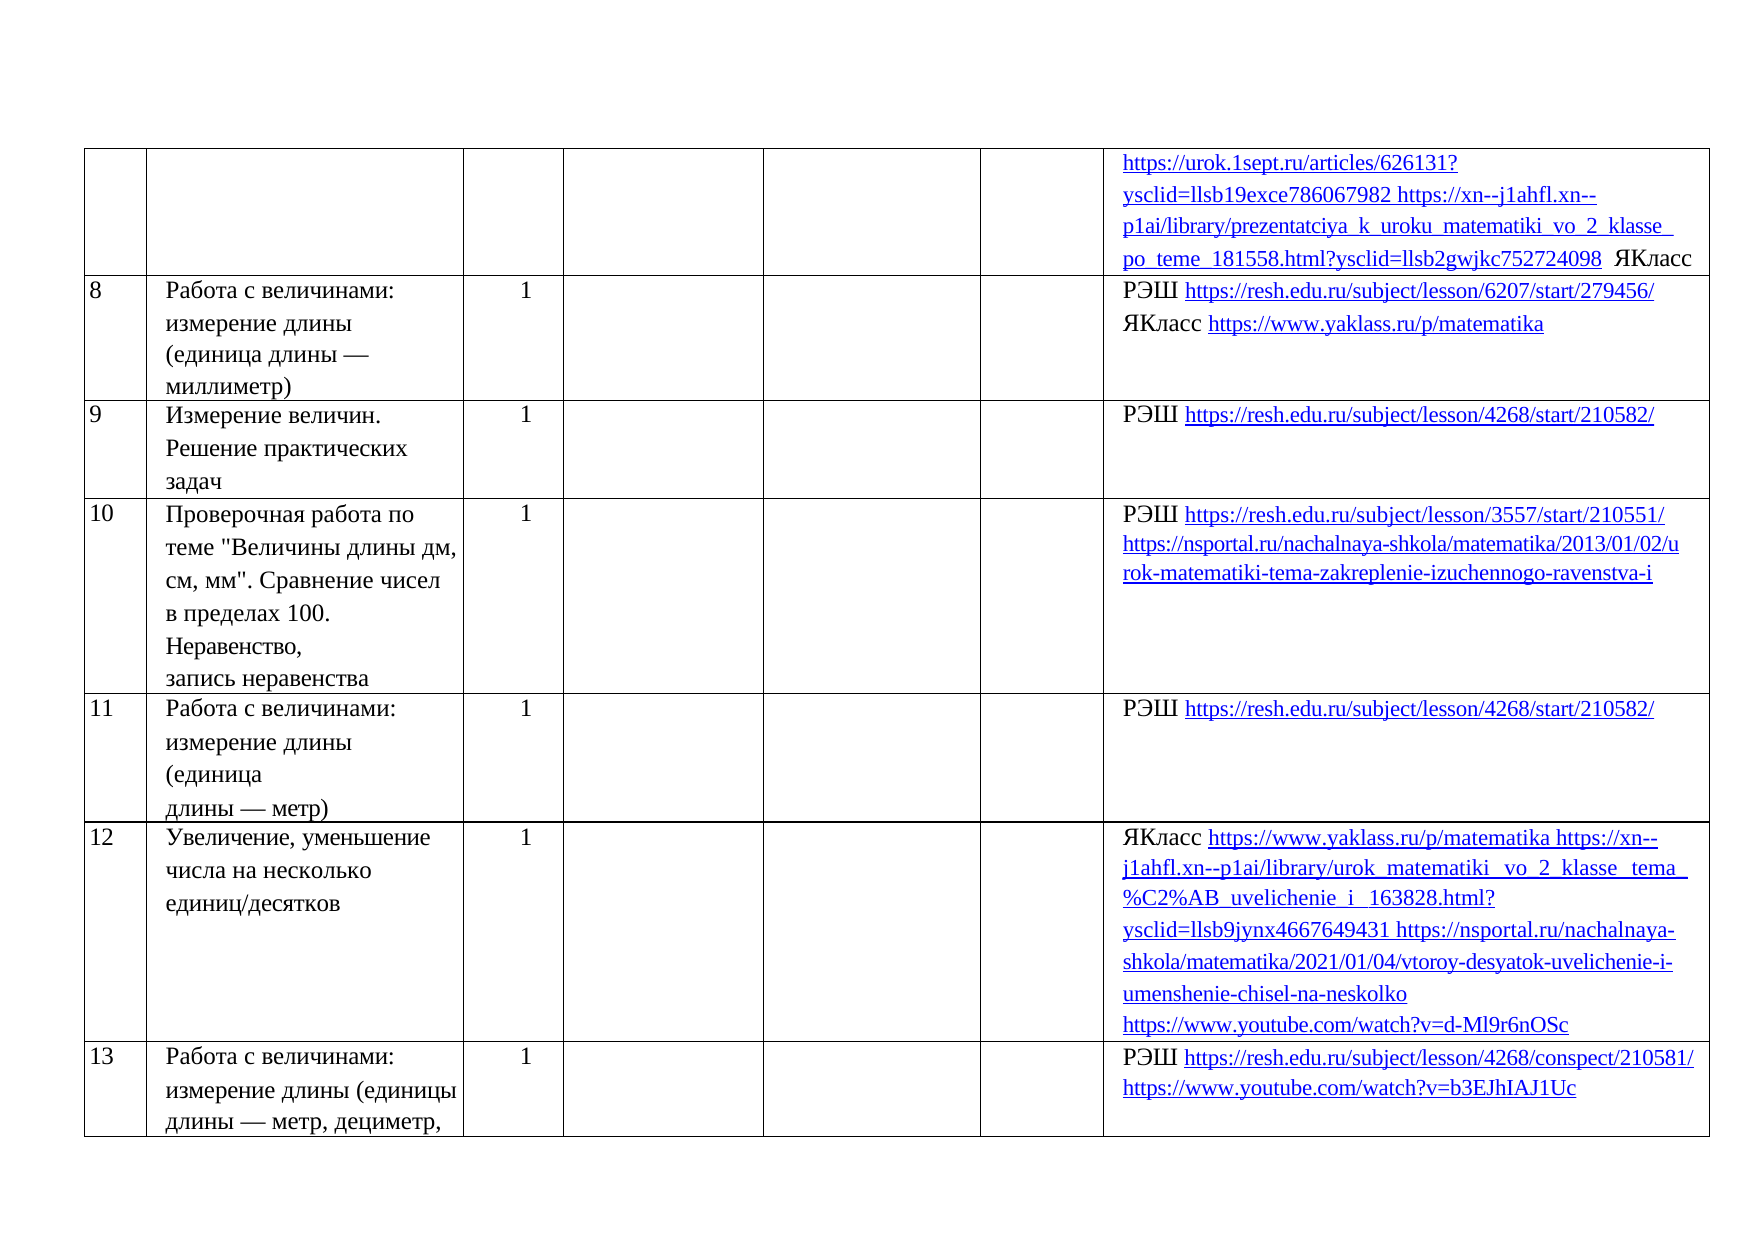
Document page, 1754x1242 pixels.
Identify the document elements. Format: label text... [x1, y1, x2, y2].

table_cell [764, 823, 980, 1041]
table_cell [564, 694, 763, 821]
table_header [981, 149, 1103, 274]
table_cell РЭШ https://resh.edu.ru/subject/lesson/4268/conspect/210581/ https://www.youtube.com/watch?v=b3EJhIAJ1Uc [1104, 1042, 1709, 1136]
table_cell РЭШ https://resh.edu.ru/subject/lesson/6207/start/279456/ ЯКласс https://www.yaklass.ru/p/matematika [1104, 276, 1709, 399]
table_cell 1 [464, 276, 563, 399]
table_cell РЭШ https://resh.edu.ru/subject/lesson/4268/start/210582/ [1104, 401, 1709, 498]
table_cell 12 [85, 823, 146, 1041]
table_cell [981, 1042, 1103, 1136]
table_cell [981, 823, 1103, 1041]
table_cell 1 [464, 401, 563, 498]
table_cell [981, 401, 1103, 498]
table_cell Измерение величин. Решение практических задач [147, 401, 463, 498]
table_cell 11 [85, 694, 146, 821]
table_cell Увеличение, уменьшение числа на несколько единиц/десятков [147, 823, 463, 1041]
table_header [464, 149, 563, 274]
table_cell 1 [464, 1042, 563, 1136]
table_cell [564, 1042, 763, 1136]
table_cell [764, 401, 980, 498]
table_cell [764, 694, 980, 821]
table_cell 1 [464, 694, 563, 821]
table_cell [981, 499, 1103, 692]
table_cell 1 [464, 823, 563, 1041]
table_header [564, 149, 763, 274]
table_cell [981, 694, 1103, 821]
table_cell Работа с величинами: измерение длины (единица длины — метр) [147, 694, 463, 821]
table_cell РЭШ https://resh.edu.ru/subject/lesson/3557/start/210551/ https://nsportal.ru/nachalnaya-shkola/matematika/2013/01/02/u rok-matematiki-tema-zakreplenie-izuchennogo-ravenstva-i [1104, 499, 1709, 692]
table_cell 1 [464, 499, 563, 692]
table_header [147, 149, 463, 274]
table_cell 13 [85, 1042, 146, 1136]
table_cell [981, 276, 1103, 399]
table_cell ЯКласс https://www.yaklass.ru/p/matematika https://xn-- j1ahfl.xn--p1ai/library/urok_matematiki vo_2_klasse tema_ %C2%AB_uvelichenie_i 163828.html? ysclid=llsb9jynx4667649431 https://nsportal.ru/nachalnaya- shkola/matematika/2021/01/04/vtoroy-desyatok-uvelichenie-i- umenshenie-chisel-na-neskolko https://www.youtube.com/watch?v=d-Ml9r6nOSc [1104, 823, 1709, 1041]
table_cell Проверочная работа по теме "Величины длины дм, см, мм". Сравнение чисел в пределах 100. Неравенство, запись неравенства [147, 499, 463, 692]
table_cell РЭШ https://resh.edu.ru/subject/lesson/4268/start/210582/ [1104, 694, 1709, 821]
table_cell 9 [85, 401, 146, 498]
table_header https://urok.1sept.ru/articles/626131? ysclid=llsb19exce786067982 https://xn--j1ahfl.xn-- p1ai/library/prezentatciya_k_uroku_matematiki_vo_2_klasse_ po_teme_181558.html?ysclid=llsb2gwjkc752724098 ЯКласс [1104, 149, 1709, 274]
table_cell [764, 276, 980, 399]
table_header [764, 149, 980, 274]
table_cell [764, 1042, 980, 1136]
table_cell Работа с величинами: измерение длины (единица длины — миллиметр) [147, 276, 463, 399]
table_cell [564, 823, 763, 1041]
table_cell [564, 276, 763, 399]
table_cell [764, 499, 980, 692]
table_cell [564, 499, 763, 692]
table_header [85, 149, 146, 274]
table_cell 10 [85, 499, 146, 692]
table_cell Работа с величинами: измерение длины (единицы длины — метр, дециметр, [147, 1042, 463, 1136]
table_cell [564, 401, 763, 498]
table_cell 8 [85, 276, 146, 399]
